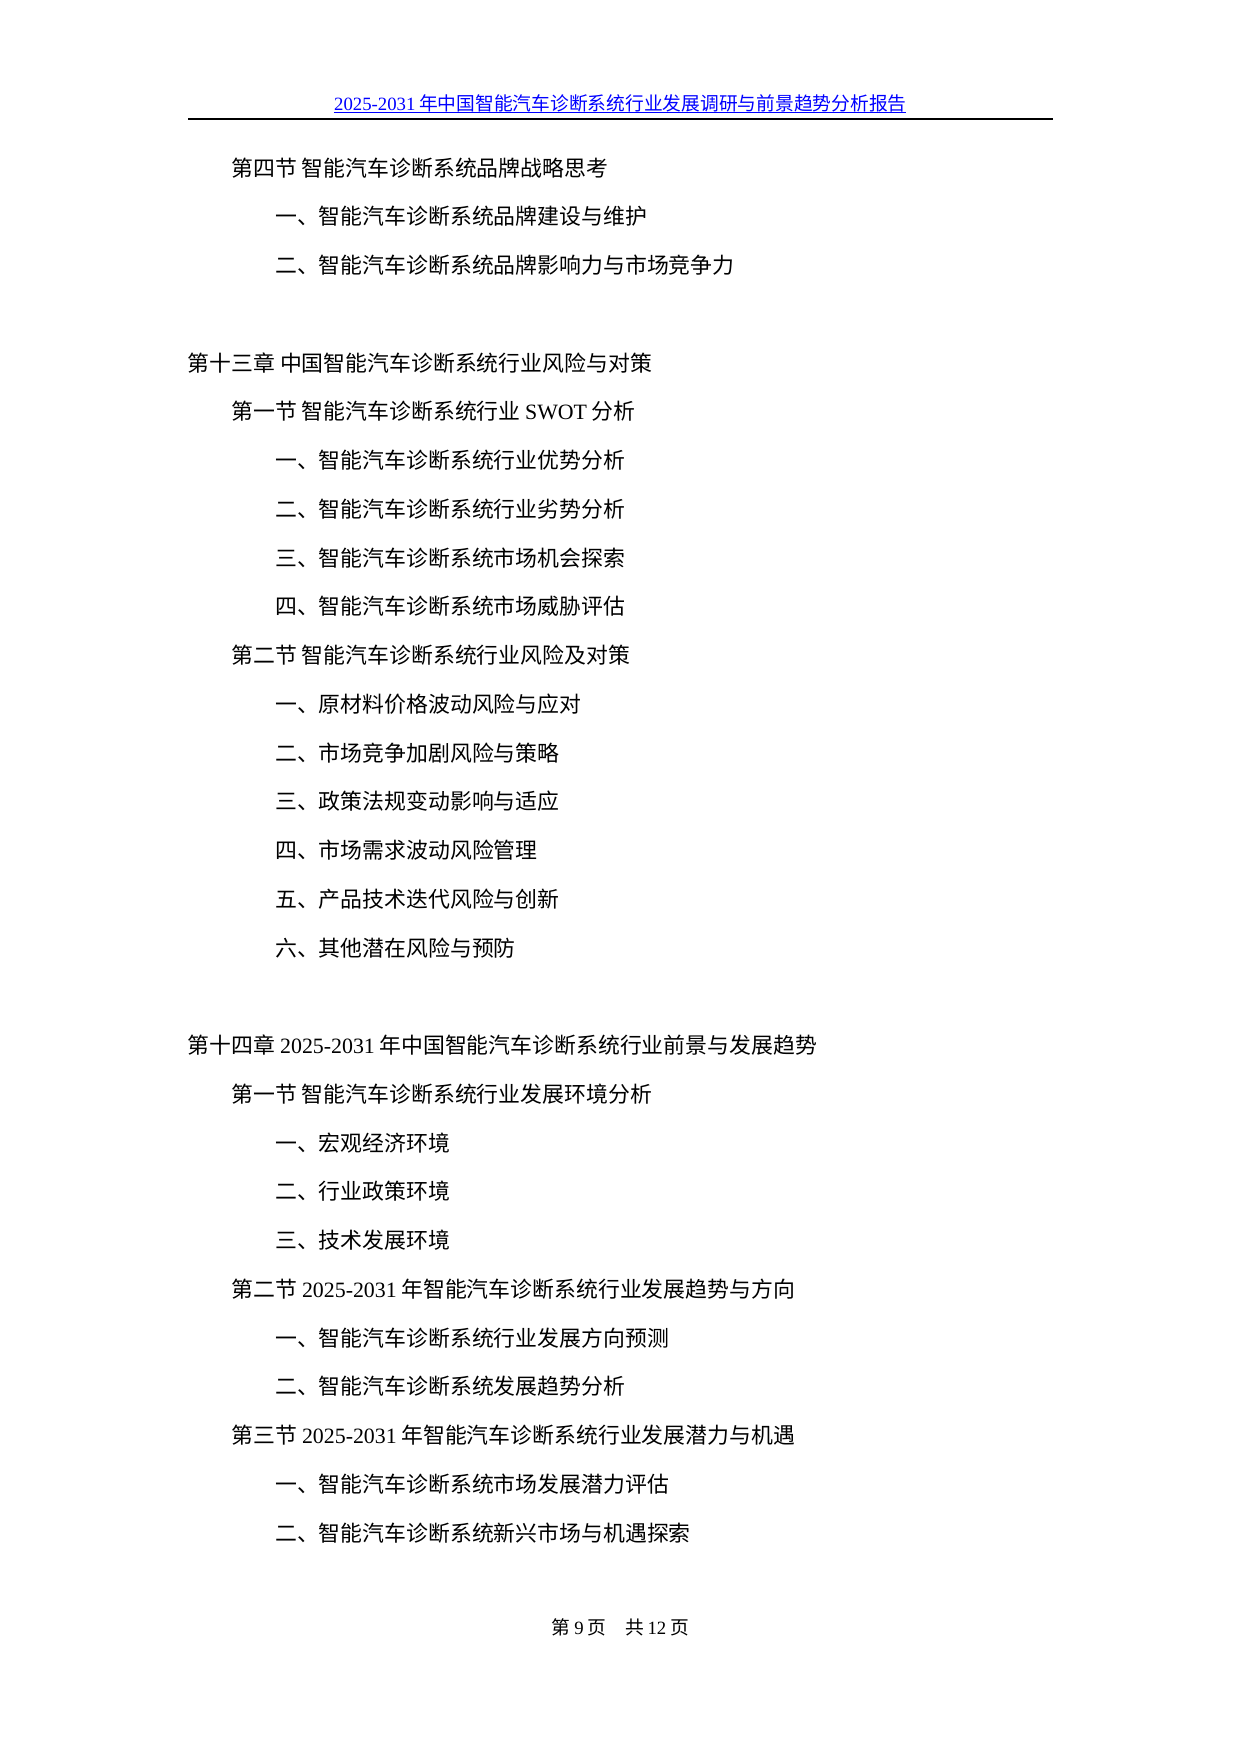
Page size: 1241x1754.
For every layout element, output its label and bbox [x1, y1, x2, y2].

text [187, 150, 1053, 1548]
